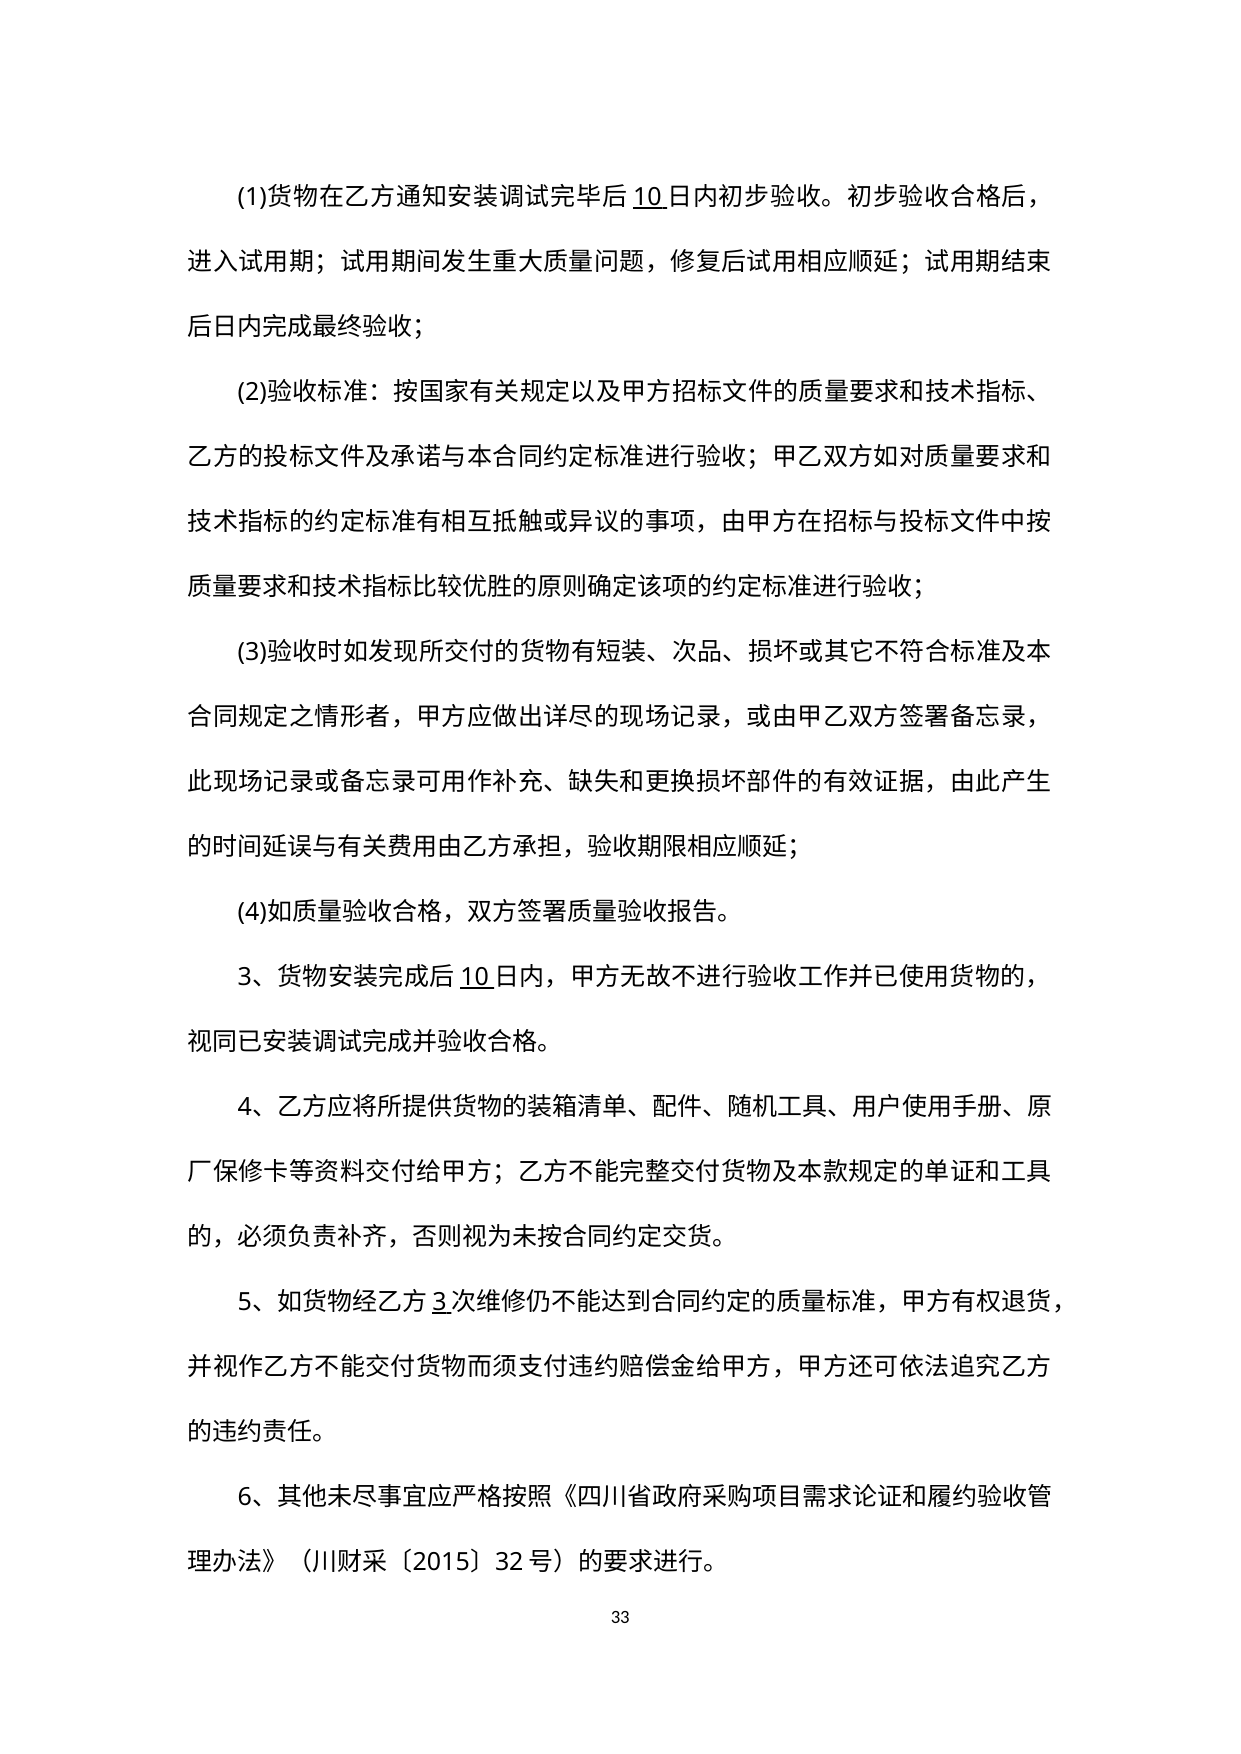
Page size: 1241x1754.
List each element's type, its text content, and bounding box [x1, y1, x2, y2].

text (2)验收标准：按国家有关规定以及甲方招标文件的质量要求和技术指标、乙方的投标文件及承诺与本合同约定标准进行验收；甲乙双方如对质量要求和技术指标的约定标准有相互抵触或异议的事项，由甲方在招标与投标文件中按质量要求和技术指标比较优胜的原则确定该项的约定标准进行验收； [187, 357, 1053, 617]
text 5、如货物经乙方3次维修仍不能达到合同约定的质量标准，甲方有权退货，并视作乙方不能交付货物而须支付违约赔偿金给甲方，甲方还可依法追究乙方的违约责任。 [187, 1267, 1053, 1462]
text (1)货物在乙方通知安装调试完毕后10日内初步验收。初步验收合格后，进入试用期；试用期间发生重大质量问题，修复后试用相应顺延；试用期结束后日内完成最终验收； [187, 162, 1053, 357]
text (4)如质量验收合格，双方签署质量验收报告。 [187, 877, 1053, 942]
text 6、其他未尽事宜应严格按照《四川省政府采购项目需求论证和履约验收管理办法》（川财采〔2015〕32号）的要求进行。 [187, 1462, 1053, 1592]
text 3、货物安装完成后10日内，甲方无故不进行验收工作并已使用货物的，视同已安装调试完成并验收合格。 [187, 942, 1053, 1072]
text (3)验收时如发现所交付的货物有短装、次品、损坏或其它不符合标准及本合同规定之情形者，甲方应做出详尽的现场记录，或由甲乙双方签署备忘录，此现场记录或备忘录可用作补充、缺失和更换损坏部件的有效证据，由此产生的时间延误与有关费用由乙方承担，验收期限相应顺延； [187, 617, 1053, 877]
text 4、乙方应将所提供货物的装箱清单、配件、随机工具、用户使用手册、原厂保修卡等资料交付给甲方；乙方不能完整交付货物及本款规定的单证和工具的，必须负责补齐，否则视为未按合同约定交货。 [187, 1072, 1053, 1267]
